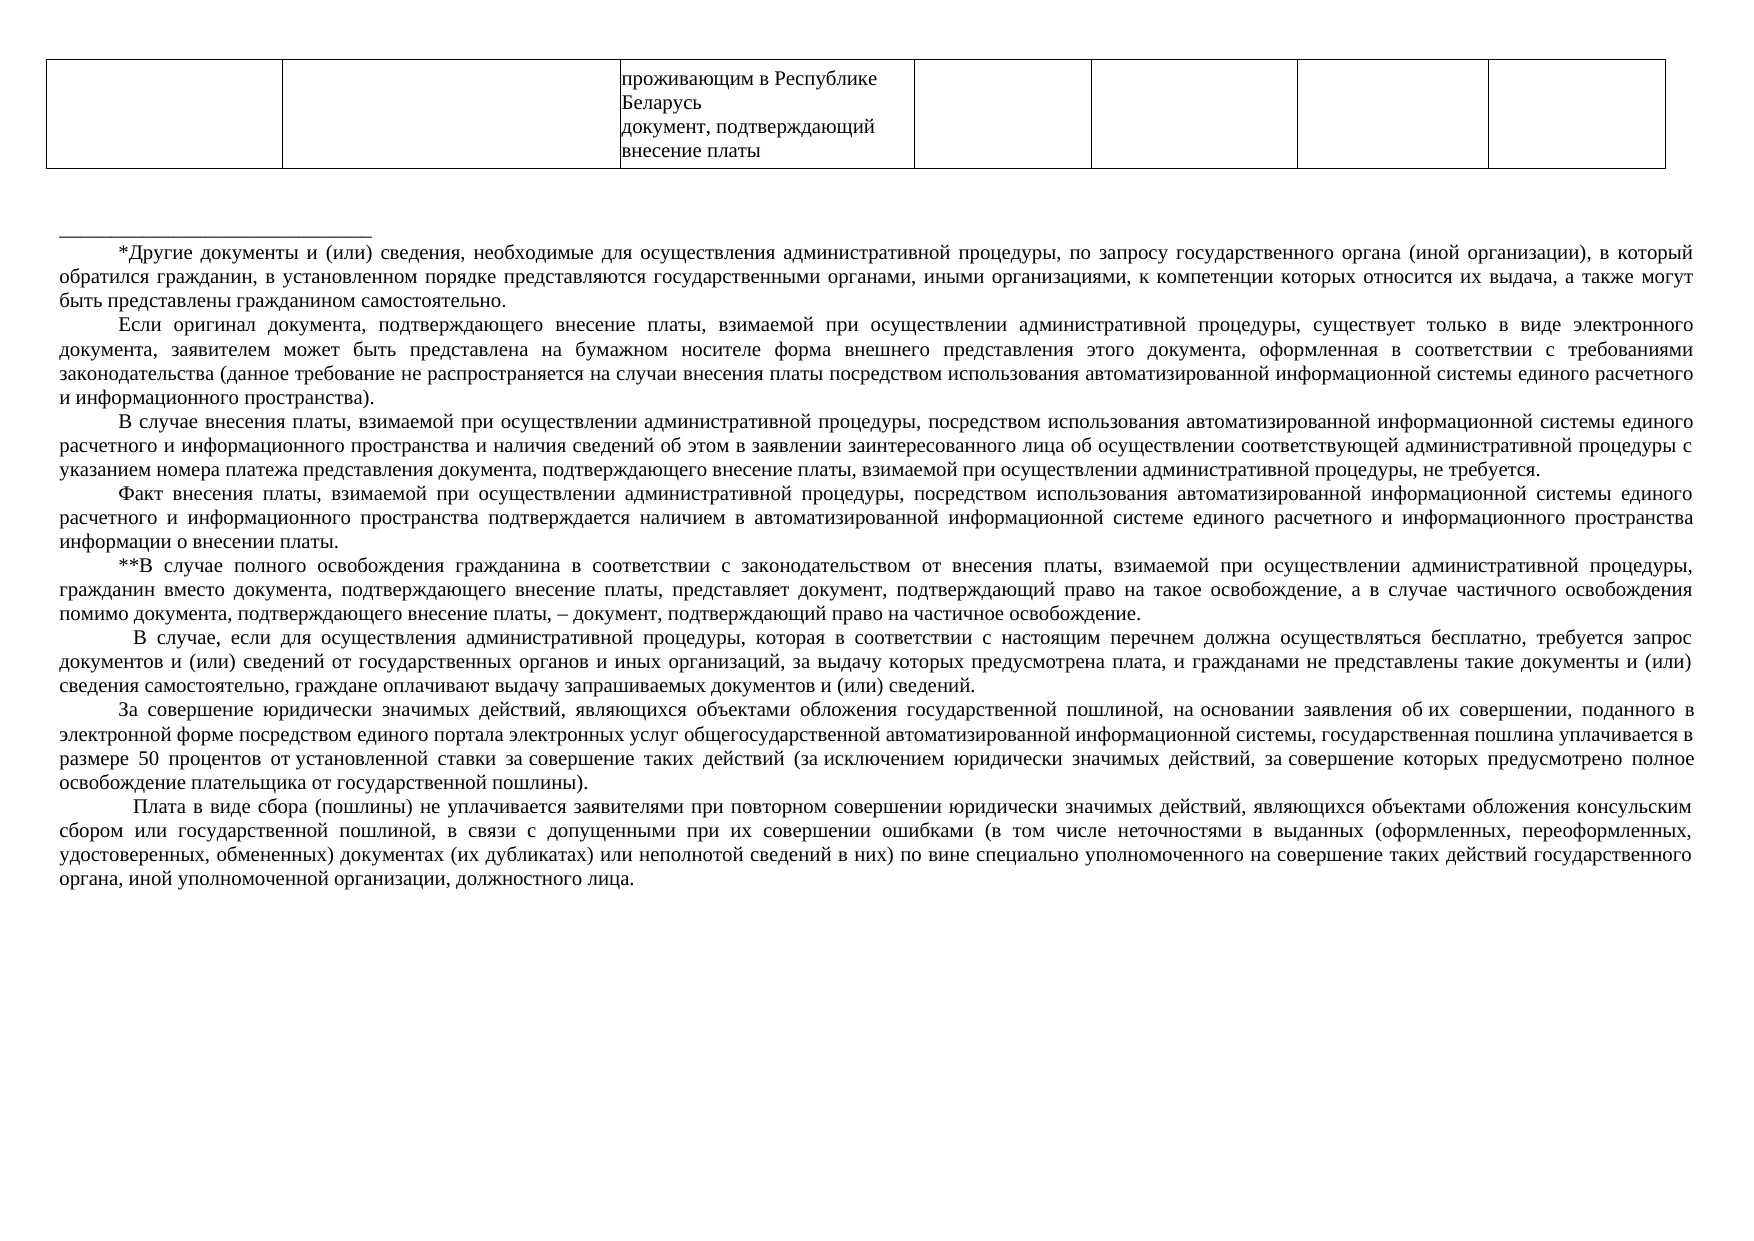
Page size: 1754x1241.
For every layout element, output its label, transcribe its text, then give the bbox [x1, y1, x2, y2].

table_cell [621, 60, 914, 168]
table_cell - [915, 60, 1091, 168]
text За совершение юридически значимых действий, являющихся объектами обложения государственной пошлиной, на основании заявления об их совершении, поданного в электронной форме посредством единого портала электронных услуг общегосударственной автоматизированной информационной системы, государственная пошлина уплачивается в размере 50 процентов от установленной ставки за совершение таких действий (за исключением юридически значимых действий, за совершение которых предусмотрено полное освобождение плательщика от государственной пошлины). [59, 697, 1695, 794]
text В случае внесения платы, взимаемой при осуществлении административной процедуры, посредством использования автоматизированной информационной системы единого расчетного и информационного пространства и наличия сведений об этом в заявлении заинтересованного лица об осуществлении соответствующей административной процедуры с указанием номера платежа представления документа, подтверждающего внесение платы, взимаемой при осуществлении административной процедуры, не требуется. [59, 409, 1695, 481]
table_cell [1298, 60, 1488, 168]
text Если оригинал документа, подтверждающего внесение платы, взимаемой при осуществлении административной процедуры, существует только в виде электронного документа, заявителем может быть представлена на бумажном носителе форма внешнего представления этого документа, оформленная в соответствии с требованиями законодательства (данное требование не распространяется на случаи внесения платы посредством использования автоматизированной информационной системы единого расчетного и информационного пространства). [59, 312, 1695, 409]
text ______________________________ [59, 216, 1695, 240]
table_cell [283, 60, 620, 168]
text *Другие документы и (или) сведения, необходимые для осуществления административной процедуры, по запросу государственного органа (иной организации), в который обратился гражданин, в установленном порядке представляются государственными органами, иными организациями, к компетенции которых относится их выдача, а также могут быть представлены гражданином самостоятельно. [59, 240, 1695, 312]
text Плата в виде сбора (пошлины) не уплачивается заявителями при повторном совершении юридически значимых действий, являющихся объектами обложения консульским сбором или государственной пошлиной, в связи с допущенными при их совершении ошибками (в том числе неточностями в выданных (оформленных, переоформленных, удостоверенных, обмененных) документах (их дубликатах) или неполнотой сведений в них) по вине специально уполномоченного на совершение таких действий государственного органа, иной уполномоченной организации, должностного лица. [59, 794, 1695, 890]
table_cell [1489, 60, 1665, 168]
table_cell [1092, 60, 1297, 168]
text Факт внесения платы, взимаемой при осуществлении административной процедуры, посредством использования автоматизированной информационной системы единого расчетного и информационного пространства подтверждается наличием в автоматизированной информационной системе единого расчетного и информационного пространства информации о внесении платы. [59, 481, 1695, 553]
text **В случае полного освобождения гражданина в соответствии с законодательством от внесения платы, взимаемой при осуществлении административной процедуры, гражданин вместо документа, подтверждающего внесение платы, представляет документ, подтверждающий право на такое освобождение, а в случае частичного освобождения помимо документа, подтверждающего внесение платы, – документ, подтверждающий право на частичное освобождение. [59, 553, 1695, 625]
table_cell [47, 60, 282, 168]
text В случае, если для осуществления административной процедуры, которая в соответствии с настоящим перечнем должна осуществляться бесплатно, требуется запрос документов и (или) сведений от государственных органов и иных организаций, за выдачу которых предусмотрена плата, и гражданами не представлены такие документы и (или) сведения самостоятельно, граждане оплачивают выдачу запрашиваемых документов и (или) сведений. [59, 625, 1695, 697]
